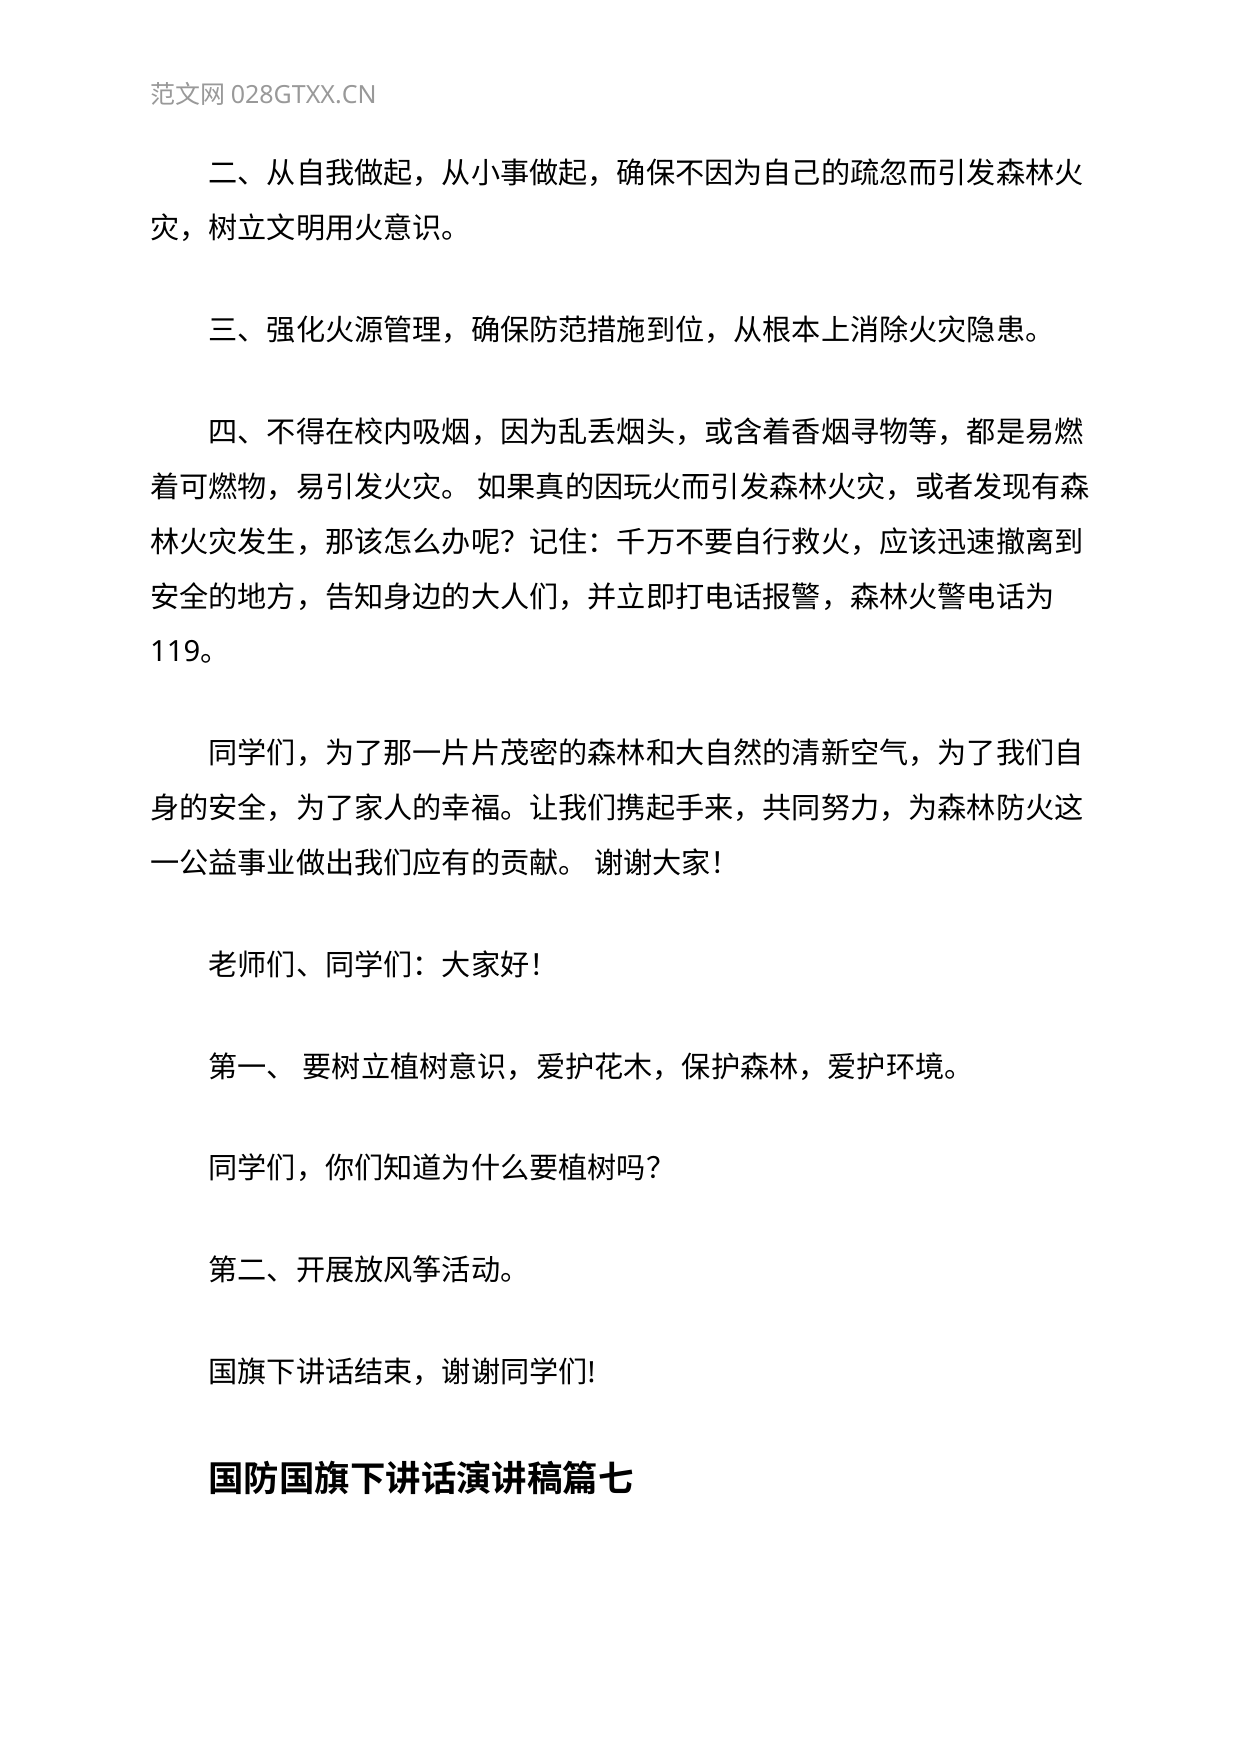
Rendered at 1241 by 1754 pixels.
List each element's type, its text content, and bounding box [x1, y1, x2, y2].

text 第一、 要树立植树意识，爱护花木，保护森林，爱护环境。 [150, 1043, 1090, 1086]
text 国防国旗下讲话演讲稿篇七 [150, 1451, 1090, 1502]
text 四、不得在校内吸烟，因为乱丢烟头，或含着香烟寻物等，都是易燃着可燃物，易引发火灾。 如果真的因玩火而引发森林火灾，或者发现有森林火灾发生，那该怎么办呢？记住：千万不要自行救火，应该迅速撤离到安全的地方，告知身边的大人们，并立即打电话报警，森林火警电话为119。 [150, 408, 1090, 670]
text 国旗下讲话结束，谢谢同学们! [150, 1349, 1090, 1391]
text 二、从自我做起，从小事做起，确保不因为自己的疏忽而引发森林火灾，树立文明用火意识。 [150, 150, 1090, 247]
text 老师们、同学们：大家好！ [150, 942, 1090, 984]
text 同学们，为了那一片片茂密的森林和大自然的清新空气，为了我们自身的安全，为了家人的幸福。让我们携起手来，共同努力，为森林防火这一公益事业做出我们应有的贡献。 谢谢大家！ [150, 730, 1090, 882]
text 第二、开展放风筝活动。 [150, 1247, 1090, 1289]
text 三、强化火源管理，确保防范措施到位，从根本上消除火灾隐患。 [150, 307, 1090, 349]
text 同学们，你们知道为什么要植树吗？ [150, 1145, 1090, 1187]
